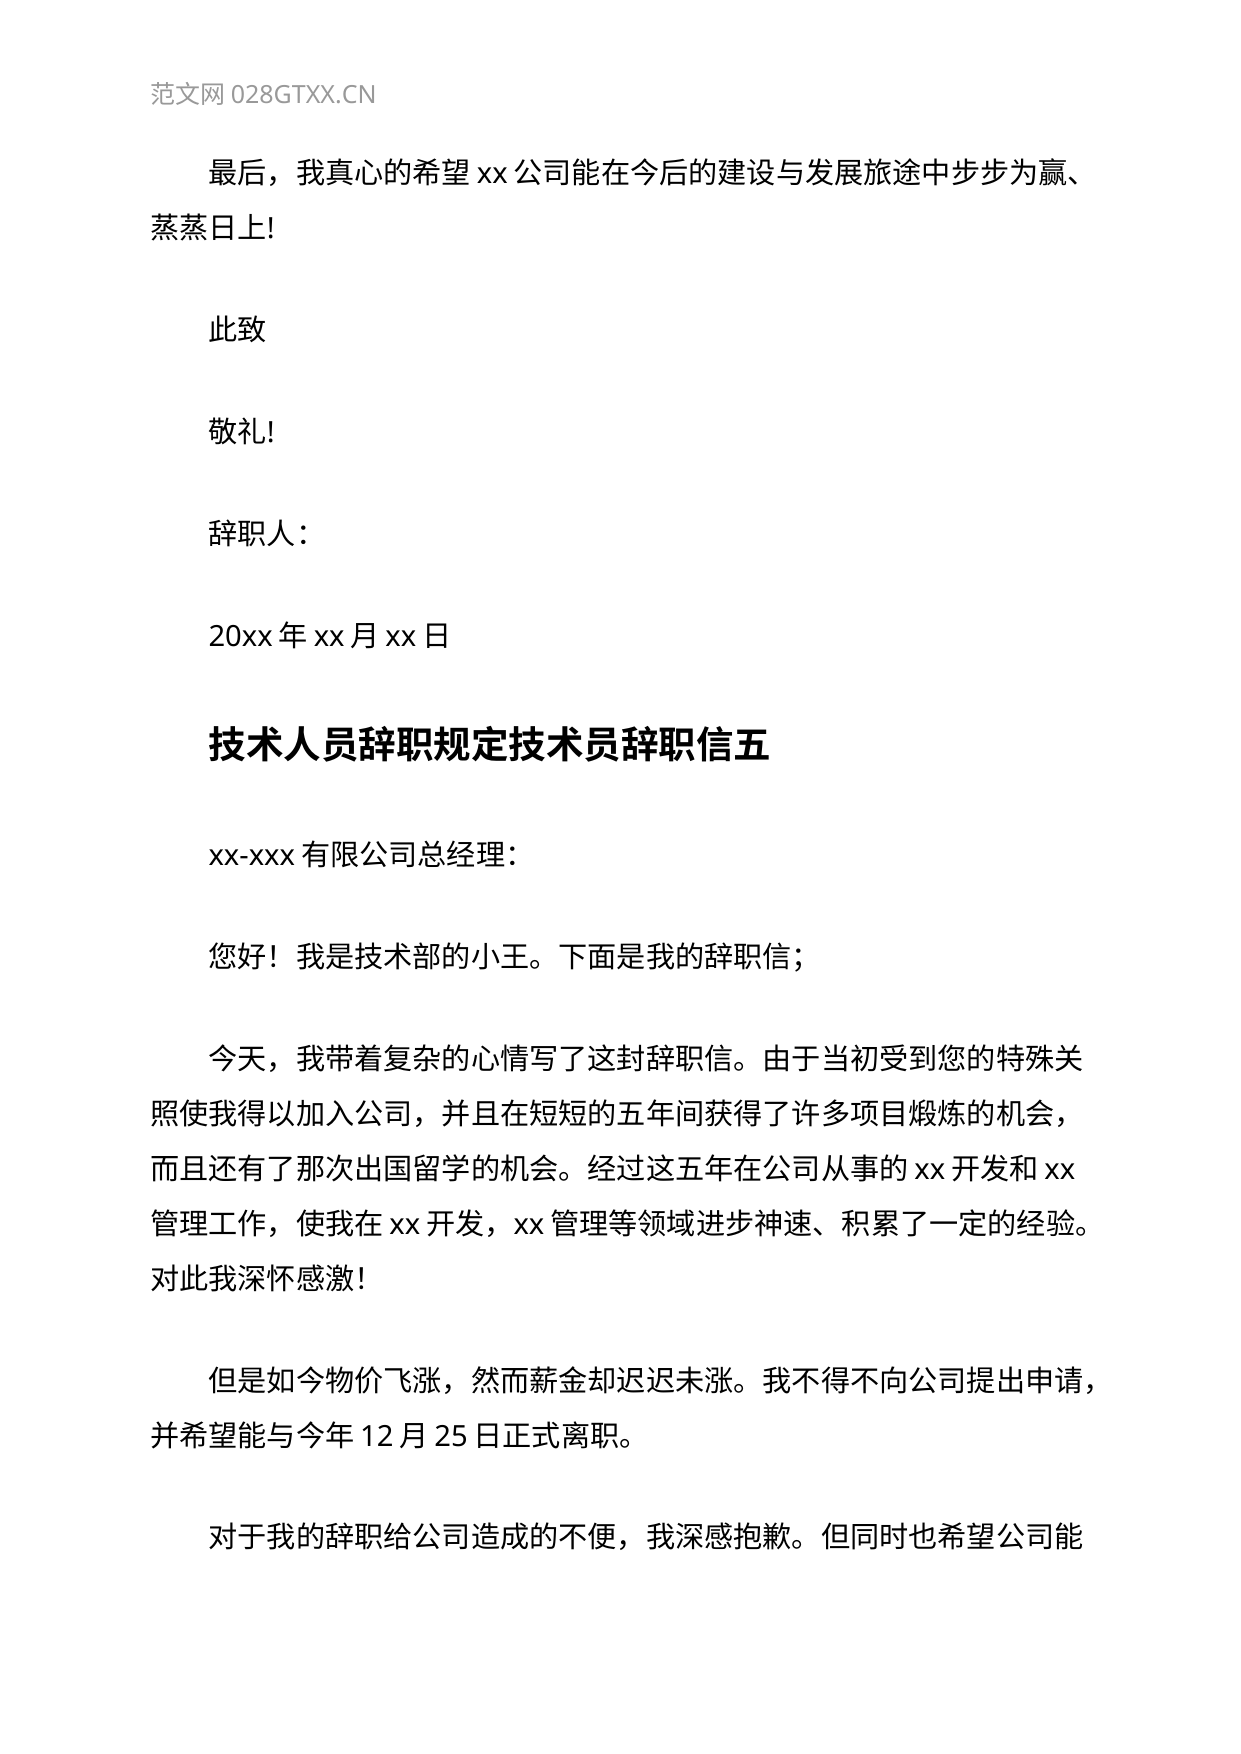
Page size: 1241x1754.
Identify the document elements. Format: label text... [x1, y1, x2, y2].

text 今天，我带着复杂的心情写了这封辞职信。由于当初受到您的特殊关照使我得以加入公司，并且在短短的五年间获得了许多项目煅炼的机会，而且还有了那次出国留学的机会。经过这五年在公司从事的xx开发和xx管理工作，使我在xx开发，xx管理等领域进步神速、积累了一定的经验。对此我深怀感激！ [150, 1036, 1090, 1298]
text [150, 1514, 1090, 1556]
text 您好！我是技术部的小王。下面是我的辞职信； [150, 934, 1090, 976]
text 技术人员辞职规定技术员辞职信五 [150, 714, 1090, 769]
text xx-xxx有限公司总经理： [150, 832, 1090, 874]
text 此致 [150, 307, 1090, 349]
text 敬礼! [150, 409, 1090, 451]
text 最后，我真心的希望xx公司能在今后的建设与发展旅途中步步为赢、蒸蒸日上! [150, 150, 1090, 247]
text 20xx年xx月xx日 [150, 612, 1090, 655]
text 但是如今物价飞涨，然而薪金却迟迟未涨。我不得不向公司提出申请，并希望能与今年12月25日正式离职。 [150, 1357, 1090, 1454]
text 辞职人： [150, 511, 1090, 553]
